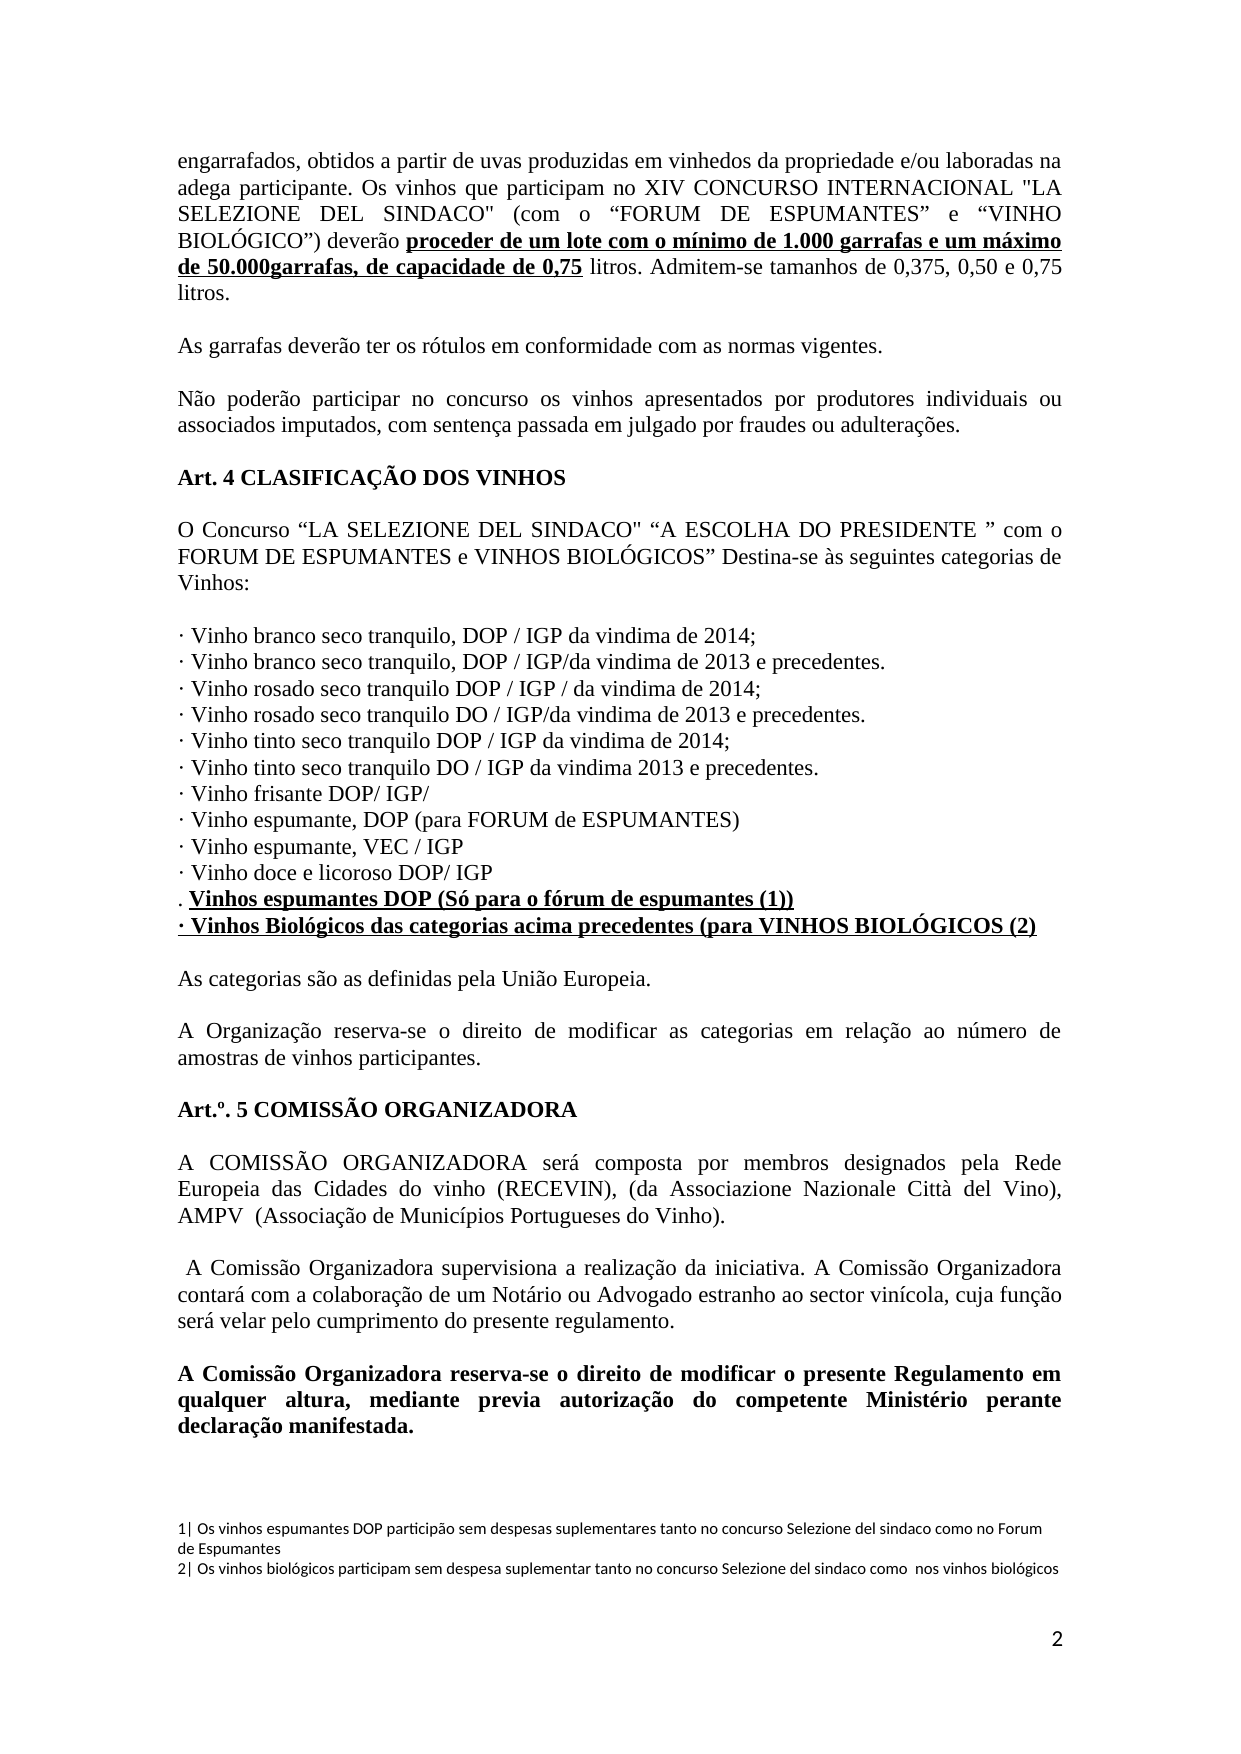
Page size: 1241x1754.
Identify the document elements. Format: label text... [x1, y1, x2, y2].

text · Vinho tinto seco tranquilo DO / IGP da vindima 2013 e precedentes. [177, 754, 1063, 780]
text Não poderão participar no concurso os vinhos apresentados por produtores individuais ou associados imputados, com sentença passada em julgado por fraudes ou adulterações. [177, 385, 1063, 437]
text A Comissão Organizadora reserva-se o direito de modificar o presente Regulamento em qualquer altura, mediante previa autorização do competente Ministério perante declaração manifestada. [177, 1360, 1063, 1439]
text · Vinho tinto seco tranquilo DOP / IGP da vindima de 2014; [177, 727, 1063, 754]
text · Vinhos Biológicos das categorias acima precedentes (para VINHOS BIOLÓGICOS (2) [177, 912, 1063, 938]
text · Vinho frisante DOP/ IGP/ [177, 780, 1063, 806]
text 1| Os vinhos espumantes DOP participão sem despesas suplementares tanto no concurso Selezione del sindaco como no Forum de Espumantes [177, 1518, 1063, 1559]
text As categorias são as definidas pela União Europeia. [177, 964, 1063, 991]
text . Vinhos espumantes DOP (Só para o fórum de espumantes (1)) [177, 886, 1063, 912]
text O Concurso “LA SELEZIONE DEL SINDACO" “A ESCOLHA DO PRESIDENTE ” com o FORUM DE ESPUMANTES e VINHOS BIOLÓGICOS” Destina-se às seguintes categorias de Vinhos: [177, 517, 1063, 596]
text · Vinho rosado seco tranquilo DOP / IGP / da vindima de 2014; [177, 675, 1063, 701]
text As garrafas deverão ter os rótulos em conformidade com as normas vigentes. [177, 332, 1063, 358]
text Art.º. 5 COMISSÃO ORGANIZADORA [177, 1096, 1063, 1123]
text · Vinho branco seco tranquilo, DOP / IGP/da vindima de 2013 e precedentes. [177, 648, 1063, 675]
text A Comissão Organizadora supervisiona a realização da iniciativa. A Comissão Organizadora contará com a colaboração de um Notário ou Advogado estranho ao sector vinícola, cuja função será velar pelo cumprimento do presente regulamento. [177, 1254, 1063, 1333]
text A Organização reserva-se o direito de modificar as categorias em relação ao número de amostras de vinhos participantes. [177, 1017, 1063, 1070]
text 2| Os vinhos biológicos participam sem despesa suplementar tanto no concurso Selezione del sindaco como nos vinhos biológicos [177, 1559, 1063, 1579]
text · Vinho rosado seco tranquilo DO / IGP/da vindima de 2013 e precedentes. [177, 701, 1063, 727]
text · Vinho espumante, DOP (para FORUM de ESPUMANTES) [177, 806, 1063, 833]
text A COMISSÃO ORGANIZADORA será composta por membros designados pela Rede Europeia das Cidades do vinho (RECEVIN), (da Associazione Nazionale Città del Vino), AMPV (Associação de Municípios Portugueses do Vinho). [177, 1149, 1063, 1228]
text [177, 148, 1063, 306]
text · Vinho branco seco tranquilo, DOP / IGP da vindima de 2014; [177, 622, 1063, 648]
text · Vinho doce e licoroso DOP/ IGP [177, 859, 1063, 886]
text · Vinho espumante, VEC / IGP [177, 833, 1063, 859]
text Art. 4 CLASIFICAÇÃO DOS VINHOS [177, 464, 1063, 490]
